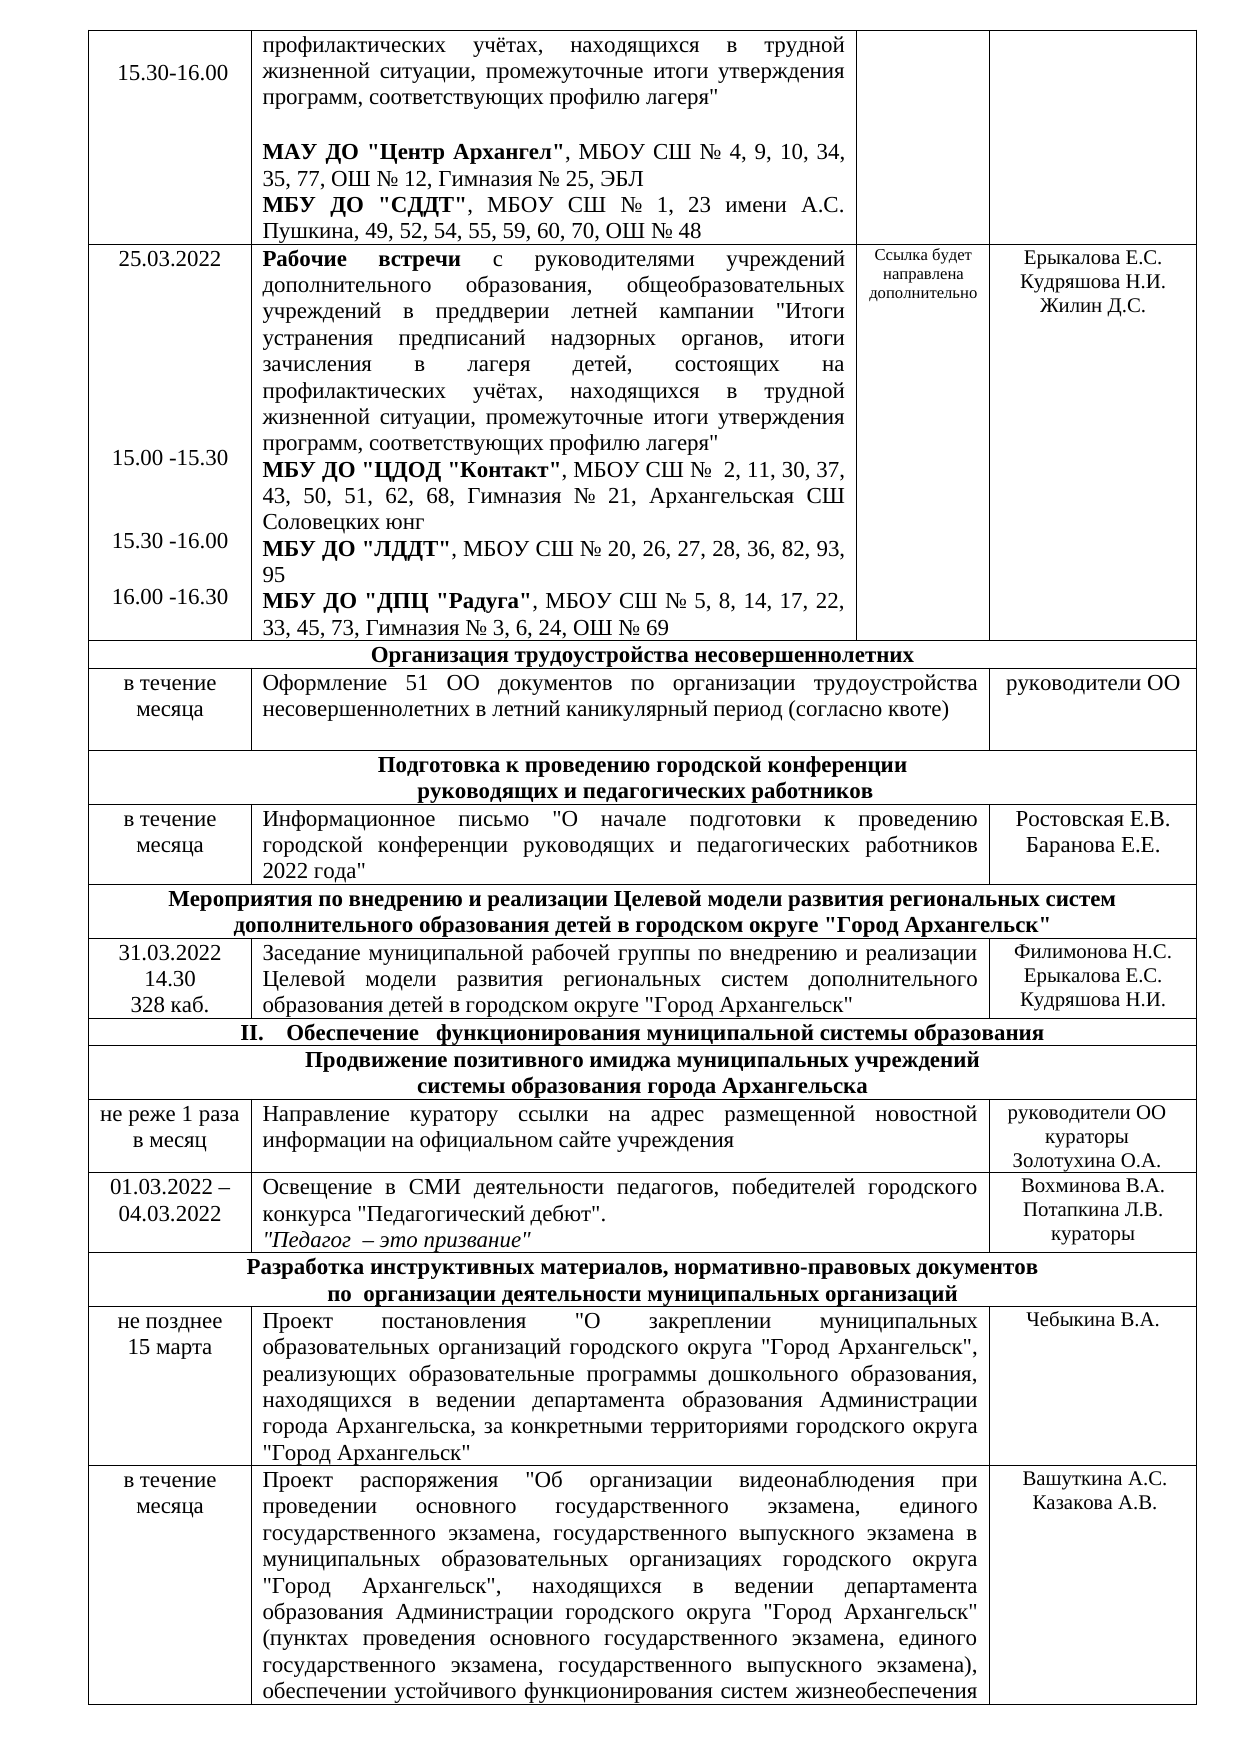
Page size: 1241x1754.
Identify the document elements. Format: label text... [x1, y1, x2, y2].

table_cell Направление куратору ссылки на адрес размещенной новостной информации на официальном сайте учреждения [252, 1100, 989, 1172]
table_cell Чебыкина В.А. [990, 1307, 1196, 1465]
table_cell Ростовская Е.В. Баранова Е.Е. [990, 805, 1196, 884]
table_cell Филимонова Н.С. Ерыкалова Е.С. Кудряшова Н.И. [990, 939, 1196, 1018]
table_cell Освещение в СМИ деятельности педагогов, победителей городского конкурса "Педагогический дебют". "Педагог – это призвание" [252, 1173, 989, 1252]
table_cell Подготовка к проведению городской конференции руководящих и педагогических работников [89, 751, 1196, 804]
table_cell в течение месяца [89, 1466, 251, 1703]
table_cell Продвижение позитивного имиджа муниципальных учреждений системы образования города Архангельска [89, 1046, 1196, 1099]
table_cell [252, 31, 856, 244]
table_cell Информационное письмо "О начале подготовки к проведению городской конференции руководящих и педагогических работников 2022 года" [252, 805, 989, 884]
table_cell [252, 1466, 989, 1703]
table_cell Заседание муниципальной рабочей группы по внедрению и реализации Целевой модели развития региональных систем дополнительного образования детей в городском округе "Город Архангельск" [252, 939, 989, 1018]
table_cell Разработка инструктивных материалов, нормативно-правовых документов по организации деятельности муниципальных организаций [89, 1253, 1196, 1306]
table_cell в течение месяца [89, 805, 251, 884]
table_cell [89, 31, 251, 244]
table_cell Организация трудоустройства несовершеннолетних [89, 641, 1196, 668]
table_cell 01.03.2022 – 04.03.2022 [89, 1173, 251, 1252]
table_cell 31.03.2022 14.30 328 каб. [89, 939, 251, 1018]
table_cell Рабочие встречи с руководителями учреждений дополнительного образования, общеобразовательных учреждений в преддверии летней кампании "Итоги устранения предписаний надзорных органов, итоги зачисления в лагеря детей, состоящих на профилактических учётах, находящихся в трудной жизненной ситуации, промежуточные итоги утверждения программ, соответствующих профилю лагеря" МБУ ДО "ЦДОД "Контакт", МБОУ СШ № 2, 11, 30, 37, 43, 50, 51, 62, 68, Гимназия № 21, Архангельская СШ Соловецких юнг МБУ ДО "ЛДДТ", МБОУ СШ № 20, 26, 27, 28, 36, 82, 93, 95 МБУ ДО "ДПЦ "Радуга", МБОУ СШ № 5, 8, 14, 17, 22, 33, 45, 73, Гимназия № 3, 6, 24, ОШ № 69 [252, 245, 856, 640]
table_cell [857, 31, 989, 244]
table_cell 25.03.2022 15.00 -15.30 15.30 -16.00 16.00 -16.30 [89, 245, 251, 640]
table_cell II. Обеспечение функционирования муниципальной системы образования [89, 1019, 1196, 1045]
table_cell руководители ОО [990, 669, 1196, 750]
table_cell Оформление 51 ОО документов по организации трудоустройства несовершеннолетних в летний каникулярный период (согласно квоте) [252, 669, 989, 750]
table_cell Ерыкалова Е.С. Кудряшова Н.И. Жилин Д.С. [990, 245, 1196, 640]
table_cell не реже 1 раза в месяц [89, 1100, 251, 1172]
table_cell Мероприятия по внедрению и реализации Целевой модели развития региональных систем дополнительного образования детей в городском округе "Город Архангельск" [89, 885, 1196, 938]
table_cell руководители ОО кураторы Золотухина О.А. [990, 1100, 1196, 1172]
table_cell не позднее 15 марта [89, 1307, 251, 1465]
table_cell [990, 31, 1196, 244]
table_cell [990, 1466, 1196, 1703]
table_cell в течение месяца [89, 669, 251, 750]
table_cell Ссылка будет направлена дополнительно [857, 245, 989, 640]
table_cell Проект постановления "О закреплении муниципальных образовательных организаций городского округа "Город Архангельск", реализующих образовательные программы дошкольного образования, находящихся в ведении департамента образования Администрации города Архангельска, за конкретными территориями городского округа "Город Архангельск" [252, 1307, 989, 1465]
table_cell Вохминова В.А. Потапкина Л.В. кураторы [990, 1173, 1196, 1252]
